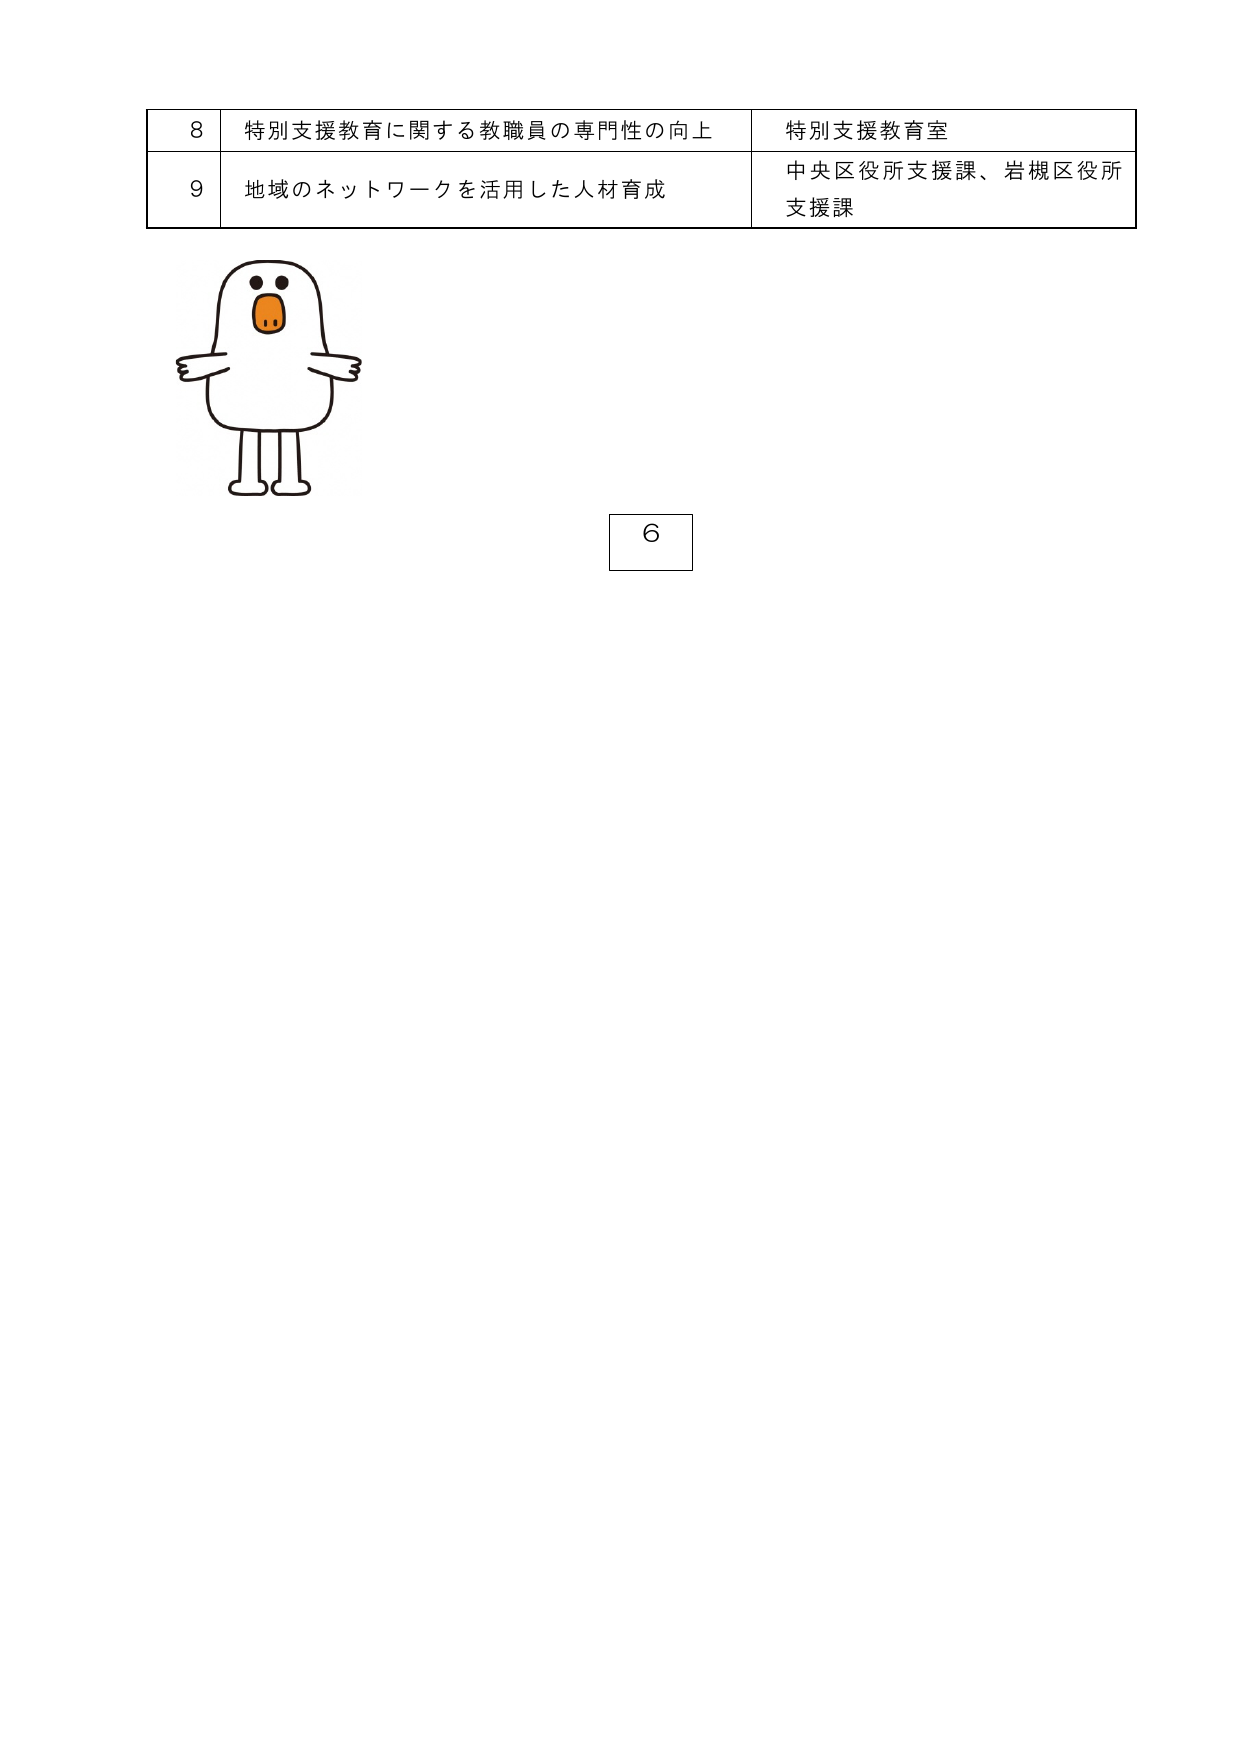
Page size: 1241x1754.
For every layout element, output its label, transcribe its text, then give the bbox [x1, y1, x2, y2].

picture [175, 260, 362, 496]
table_cell 地域のネットワークを活用した人材育成 [221, 152, 751, 227]
table_cell 特別支援教育に関する教職員の専門性の向上 [221, 110, 751, 151]
table_cell 特別支援教育室 [752, 110, 1135, 151]
table_cell ８ [148, 110, 220, 151]
table_cell 中央区役所支援課、岩槻区役所支援課 [752, 152, 1135, 227]
table_cell ９ [148, 152, 220, 227]
